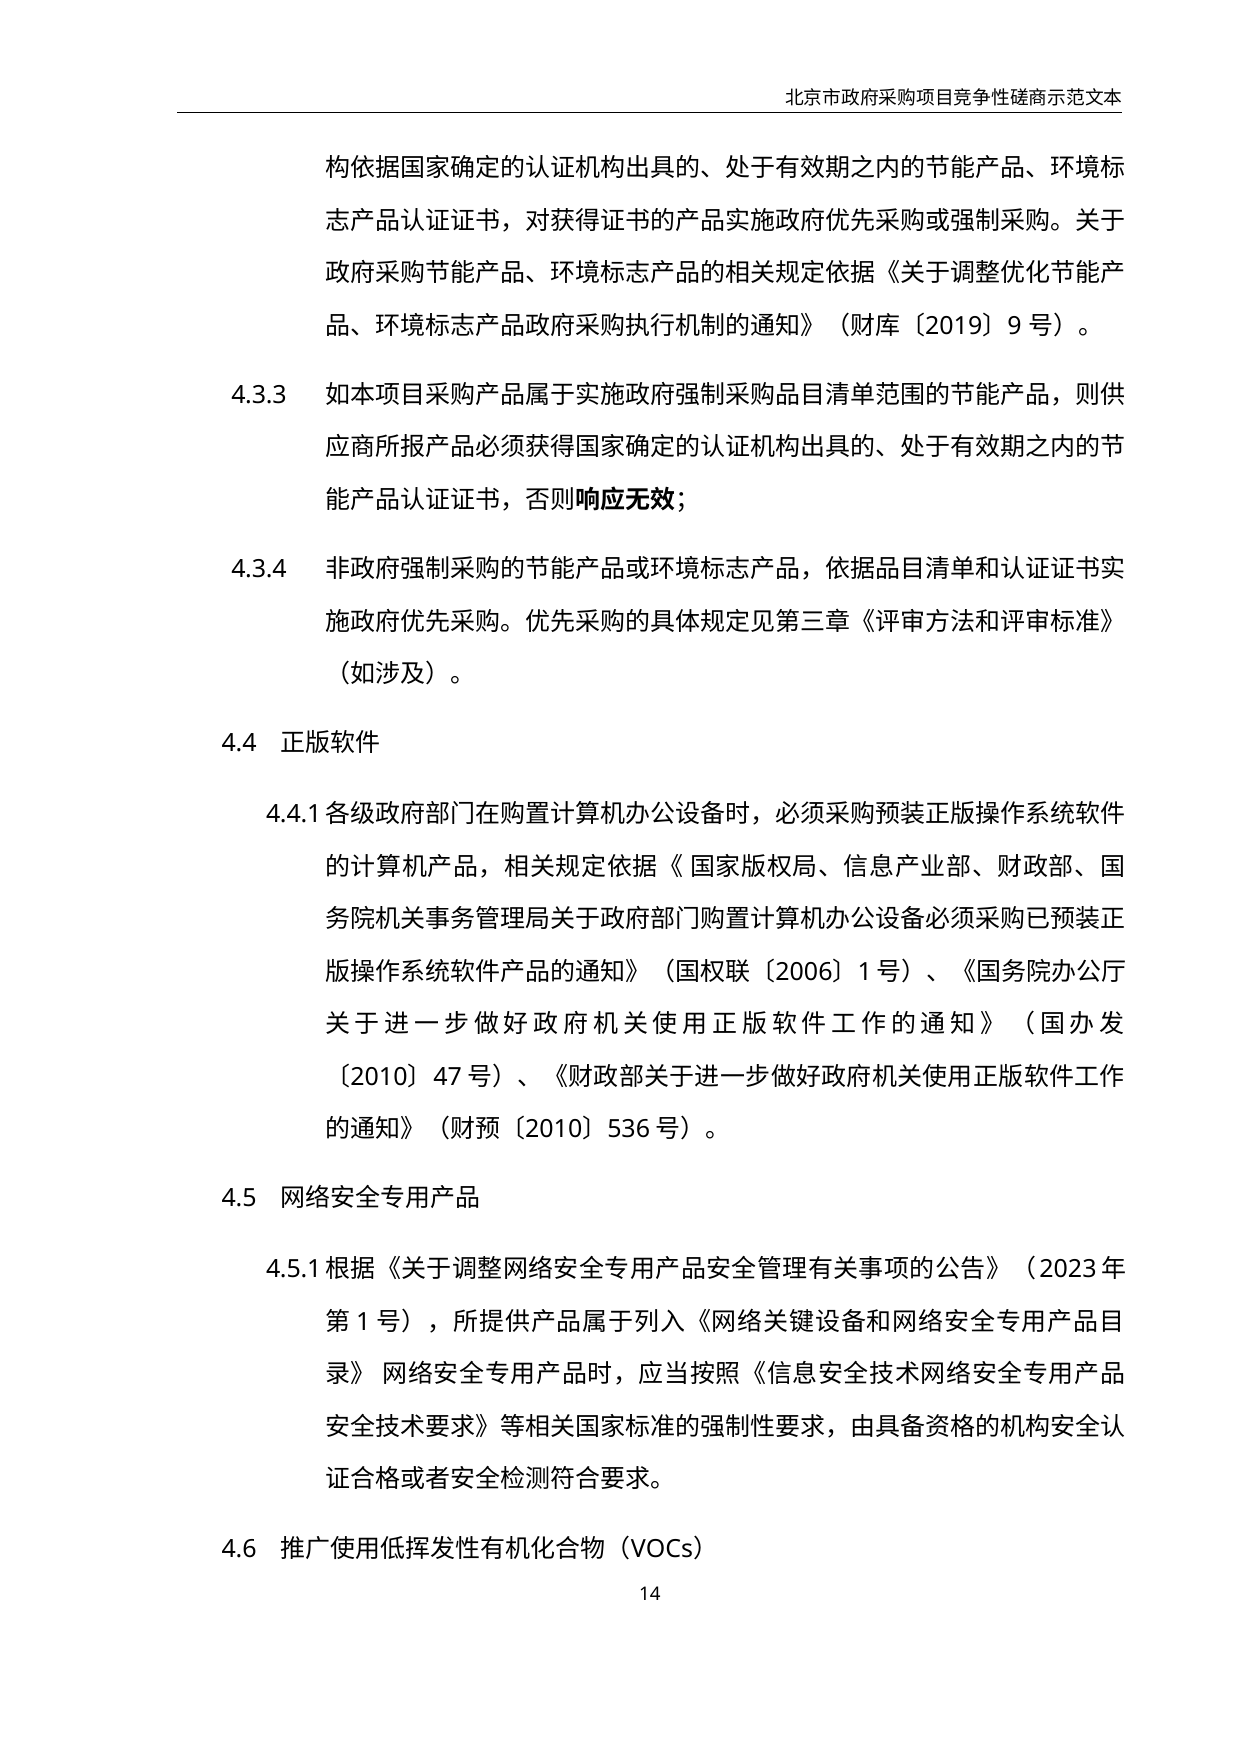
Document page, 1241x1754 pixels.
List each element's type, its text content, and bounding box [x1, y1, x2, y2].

list 各级政府部门在购置计算机办公设备时，必须采购预装正版操作系统软件的计算机产品，相关规定依据《 国家版权局、信息产业部、财政部、国务院机关事务管理局关于政府部门购置计算机办公设备必须采购已预装正版操作系统软件产品的通知》（国权联〔2006〕1号）、《国务院办公厅关于进一步做好政府机关使用正版软件工作的通知》（国办发〔2010〕47号）、《财政部关于进一步做好政府机关使用正版软件工作的通知》（财预〔2010〕536号）。 [266, 794, 1127, 1145]
list 正版软件 [221, 723, 1112, 759]
list 非政府强制采购的节能产品或环境标志产品，依据品目清单和认证证书实施政府优先采购。优先采购的具体规定见第三章《评审方法和评审标准》（如涉及）。 [231, 548, 1127, 690]
list 网络安全专用产品 [221, 1178, 1112, 1214]
list 推广使用低挥发性有机化合物（VOCs） [221, 1528, 1112, 1564]
list 根据《关于调整网络安全专用产品安全管理有关事项的公告》（2023年第1号），所提供产品属于列入《网络关键设备和网络安全专用产品目录》 网络安全专用产品时，应当按照《信息安全技术网络安全专用产品安全技术要求》等相关国家标准的强制性要求，由具备资格的机构安全认证合格或者安全检测符合要求。 [266, 1249, 1127, 1495]
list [231, 148, 1127, 341]
list 如本项目采购产品属于实施政府强制采购品目清单范围的节能产品，则供应商所报产品必须获得国家确定的认证机构出具的、处于有效期之内的节能产品认证证书，否则响应无效； [231, 374, 1127, 516]
